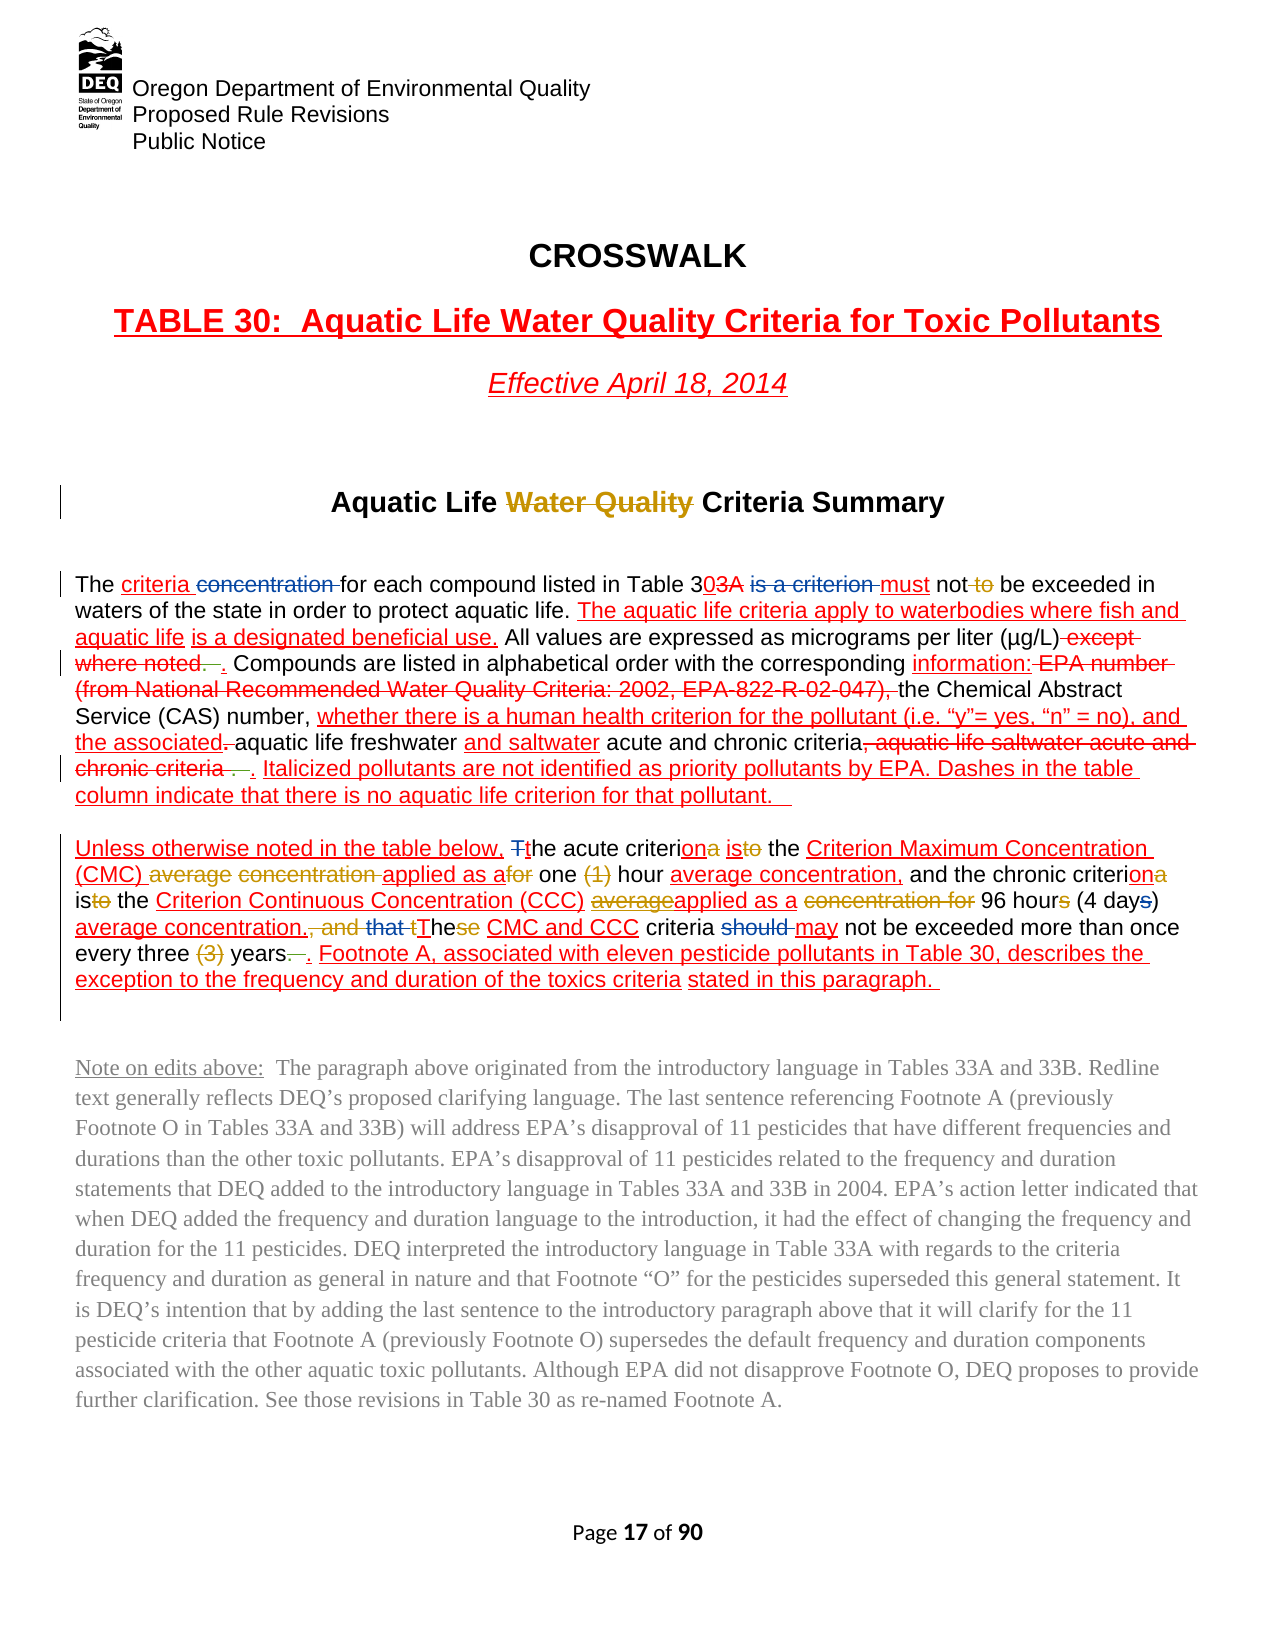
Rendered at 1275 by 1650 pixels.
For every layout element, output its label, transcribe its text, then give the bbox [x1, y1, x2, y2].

text TABLE 30: Aquatic Life Water Quality Criteria for Toxic Pollutants [75, 301, 1200, 340]
text Effective April 18, 2014 [75, 366, 1200, 400]
text CROSSWALK [75, 236, 1200, 275]
picture [78, 27, 123, 131]
text Aquatic Life Criteria Summary [75, 485, 1200, 519]
text Unless otherwise noted in the table below, the acute criterion is the Criterion Maximum Concentration (CMC) applied as a one hour average concentration, and the chronic criterion is the Criterion Continuous Concentration (CCC) applied as a 96 hour (4 day) average concentration.The CMC and CCC criteria may not be exceeded more than once every three years. Footnote A, associated with eleven pesticide pollutants in Table 30, describes the exception to the frequency and duration of the toxics criteria stated in this paragraph. [75, 834, 1200, 993]
text The criteria for each compound listed in Table 303A must not be exceeded in waters of the state in order to protect aquatic life. The aquatic life criteria apply to waterbodies where fish and aquatic life is a designated beneficial use. All values are expressed as micrograms per liter (µg/L) except where noted. Compounds are listed in alphabetical order with the corresponding information: EPA number (from National Recommended Water Quality Criteria: 2002, EPA-822-R-02-047), the Chemical Abstract Service (CAS) number, whether there is a human health criterion for the pollutant (i.e. “y”= yes, “n” = no), and the associated. aquatic life freshwater and saltwater acute and chronic criteria, aquatic life saltwater acute and chronic criteria . Italicized pollutants are not identified as priority pollutants by EPA. Dashes in the table column indicate that there is no aquatic life criterion for that pollutant. [75, 571, 1200, 808]
text Note on edits above: The paragraph above originated from the introductory language in Tables 33A and 33B. Redline text generally reflects DEQ’s proposed clarifying language. The last sentence referencing Footnote A (previously Footnote O in Tables 33A and 33B) will address EPA’s disapproval of 11 pesticides that have different frequencies and durations than the other toxic pollutants. EPA’s disapproval of 11 pesticides related to the frequency and duration statements that DEQ added to the introductory language in Tables 33A and 33B in 2004. EPA’s action letter indicated that when DEQ added the frequency and duration language to the introduction, it had the effect of changing the frequency and duration for the 11 pesticides. DEQ interpreted the introductory language in Table 33A with regards to the criteria frequency and duration as general in nature and that Footnote “O” for the pesticides superseded this general statement. It is DEQ’s intention that by adding the last sentence to the introductory paragraph above that it will clarify for the 11 pesticide criteria that Footnote A (previously Footnote O) supersedes the default frequency and duration components associated with the other aquatic toxic pollutants. Although EPA did not disapprove Footnote O, DEQ proposes to provide further clarification. See those revisions in Table 30 as re-named Footnote A. [75, 1054, 1200, 1413]
